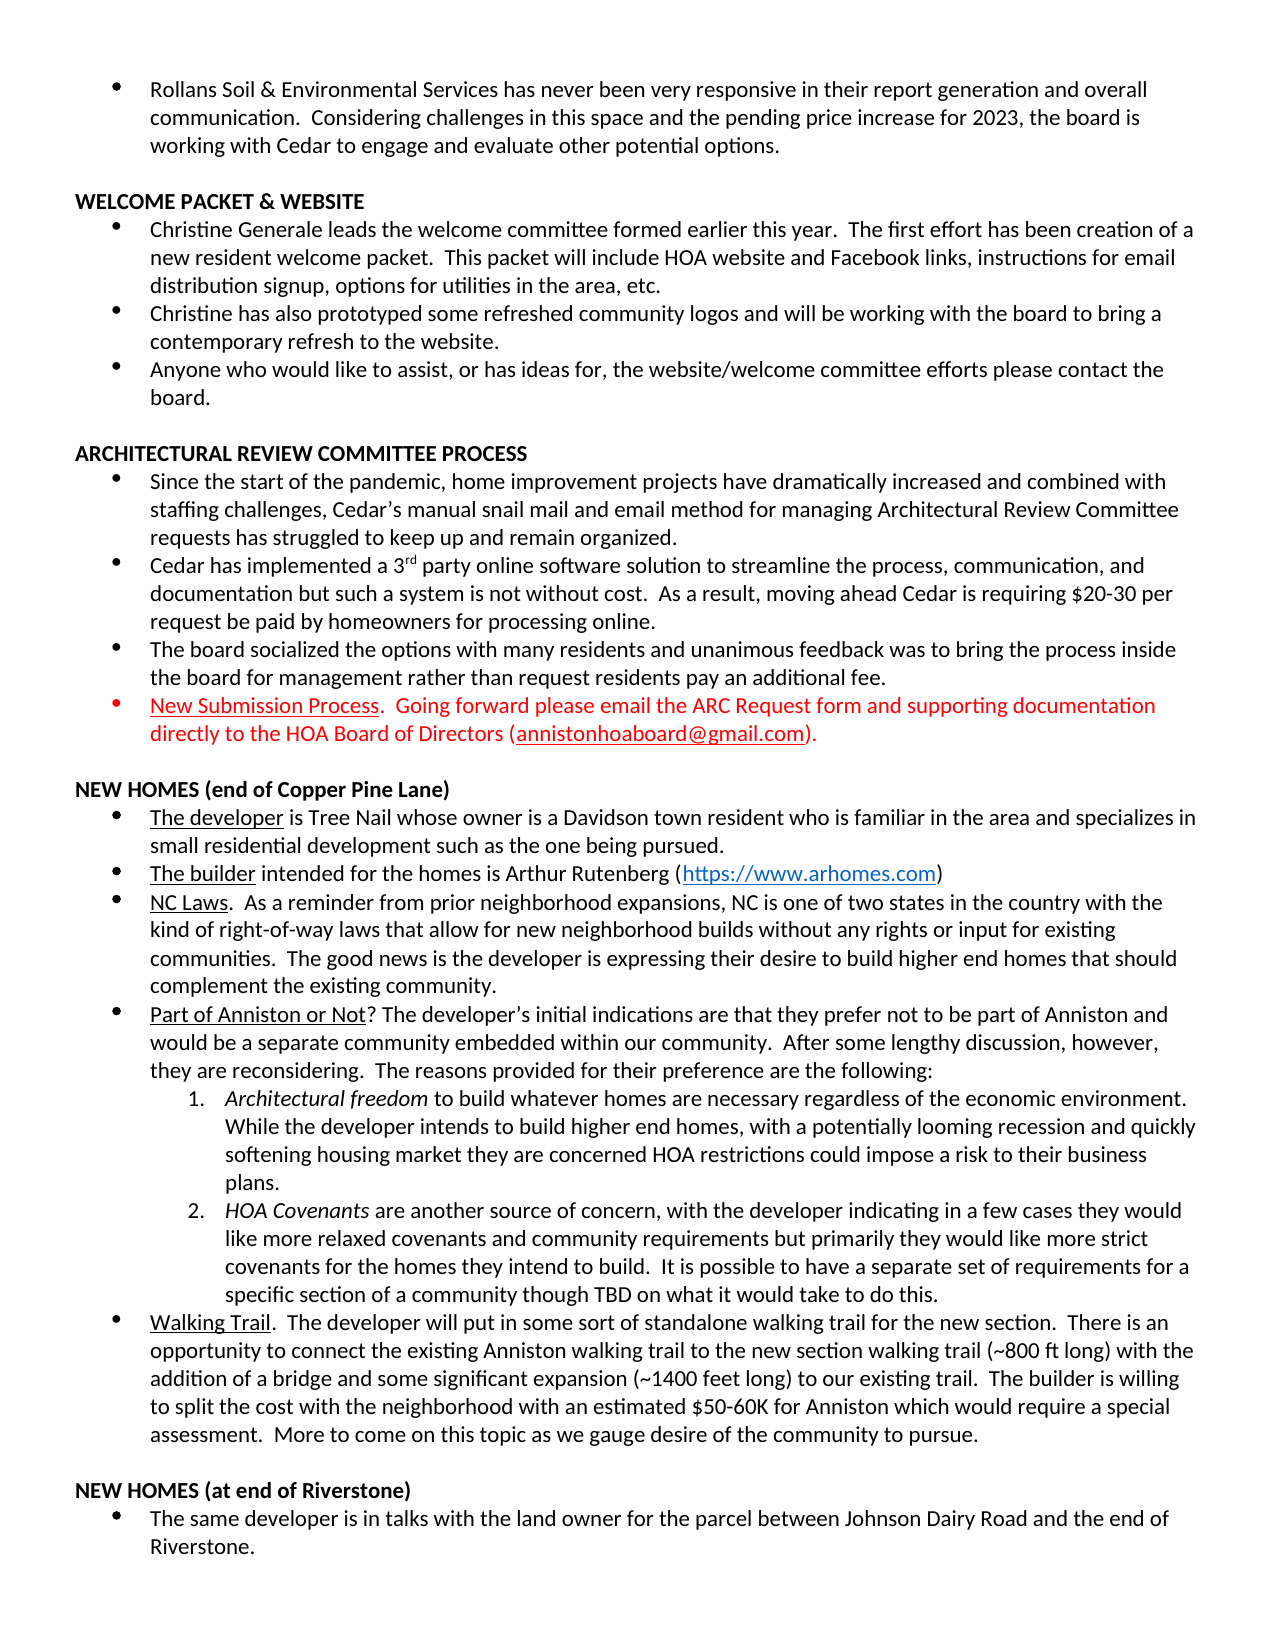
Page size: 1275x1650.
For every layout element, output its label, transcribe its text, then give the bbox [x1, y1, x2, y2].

list The same developer is in talks with the land owner for the parcel between Johnson Dairy Road and the end of Riverstone. [112, 1504, 1200, 1560]
list Anyone who would like to assist, or has ideas for, the website/welcome committee efforts please contact the board. [112, 355, 1200, 411]
list Part of Anniston or Not? The developer’s initial indications are that they prefer not to be part of Anniston and would be a separate community embedded within our community. After some lengthy discussion, however, they are reconsidering. The reasons provided for their preference are the following: [112, 1000, 1200, 1084]
list NC Laws. As a reminder from prior neighborhood expansions, NC is one of two states in the country with the kind of right-of-way laws that allow for new neighborhood builds without any rights or input for existing communities. The good news is the developer is expressing their desire to build higher end homes that should complement the existing community. [112, 888, 1200, 1000]
list Walking Trail. The developer will put in some sort of standalone walking trail for the new section. There is an opportunity to connect the existing Anniston walking trail to the new section walking trail (~800 ft long) with the addition of a bridge and some significant expansion (~1400 feet long) to our existing trail. The builder is willing to split the cost with the neighborhood with an estimated $50-60K for Anniston which would require a special assessment. More to come on this topic as we gauge desire of the community to pursue. [112, 1308, 1200, 1448]
list HOA Covenants are another source of concern, with the developer indicating in a few cases they would like more relaxed covenants and community requirements but primarily they would like more strict covenants for the homes they intend to build. It is possible to have a separate set of requirements for a specific section of a community though TBD on what it would take to do this. [187, 1196, 1200, 1308]
list Since the start of the pandemic, home improvement projects have dramatically increased and combined with staffing challenges, Cedar’s manual snail mail and email method for managing Architectural Review Committee requests has struggled to keep up and remain organized. [112, 467, 1200, 551]
list New Submission Process. Going forward please email the ARC Request form and supporting documentation directly to the HOA Board of Directors (annistonhoaboard@gmail.com). [112, 691, 1200, 747]
list Architectural freedom to build whatever homes are necessary regardless of the economic environment. While the developer intends to build higher end homes, with a potentially looming recession and quickly softening housing market they are concerned HOA restrictions could impose a risk to their business plans. [187, 1084, 1200, 1196]
text WELCOME PACKET & WEBSITE [75, 187, 1200, 215]
text ARCHITECTURAL REVIEW COMMITTEE PROCESS [75, 439, 1200, 467]
list The board socialized the options with many residents and unanimous feedback was to bring the process inside the board for management rather than request residents pay an additional fee. [112, 635, 1200, 691]
list Cedar has implemented a 3rd party online software solution to streamline the process, communication, and documentation but such a system is not without cost. As a result, moving ahead Cedar is requiring $20-30 per request be paid by homeowners for processing online. [112, 551, 1200, 635]
text NEW HOMES (end of Copper Pine Lane) [75, 776, 1200, 803]
list Rollans Soil & Environmental Services has never been very responsive in their report generation and overall communication. Considering challenges in this space and the pending price increase for 2023, the board is working with Cedar to engage and evaluate other potential options. [112, 75, 1200, 159]
text NEW HOMES (at end of Riverstone) [75, 1476, 1200, 1504]
list The builder intended for the homes is Arthur Rutenberg (https://www.arhomes.com) [112, 859, 1200, 888]
list The developer is Tree Nail whose owner is a Davidson town resident who is familiar in the area and specializes in small residential development such as the one being pursued. [112, 803, 1200, 859]
list Christine has also prototyped some refreshed community logos and will be working with the board to bring a contemporary refresh to the website. [112, 299, 1200, 355]
list Christine Generale leads the welcome committee formed earlier this year. The first effort has been creation of a new resident welcome packet. This packet will include HOA website and Facebook links, instructions for email distribution signup, options for utilities in the area, etc. [112, 215, 1200, 299]
